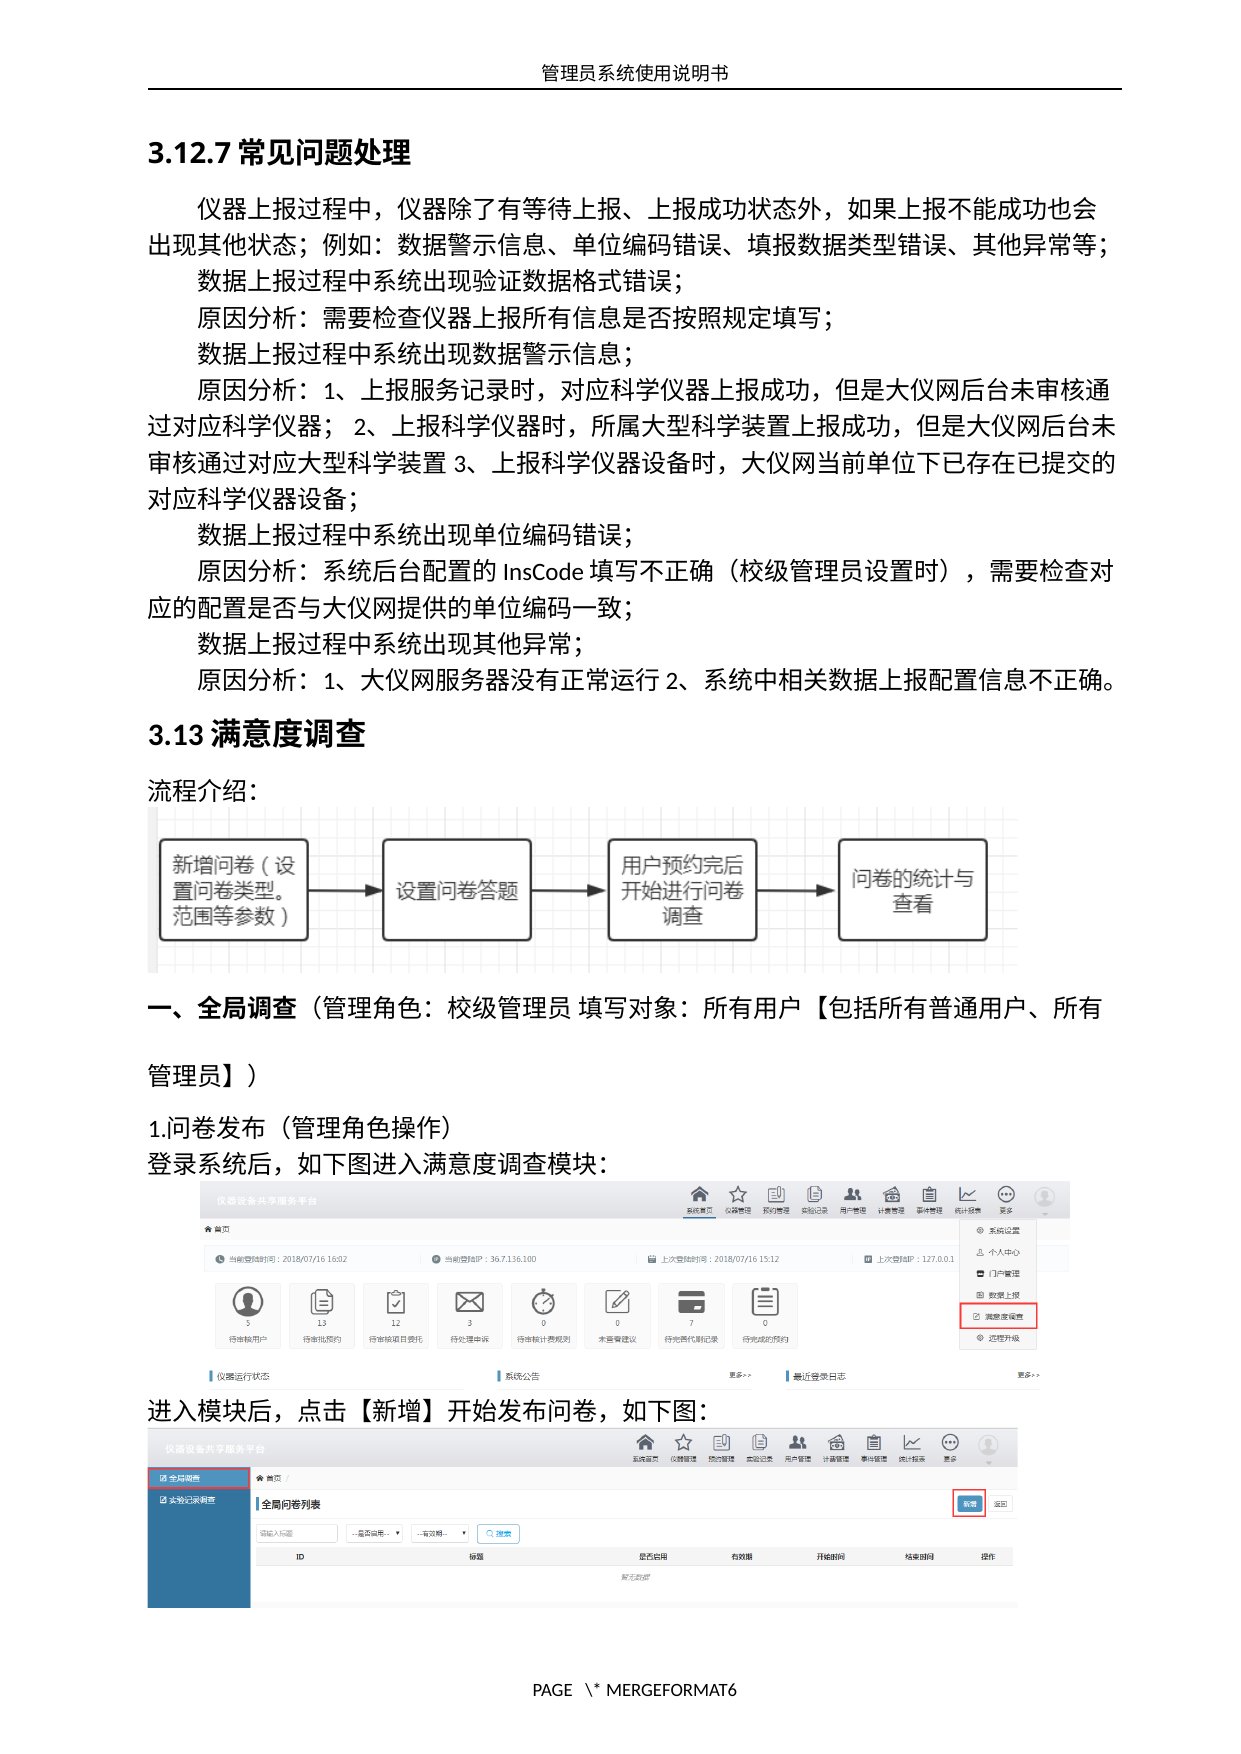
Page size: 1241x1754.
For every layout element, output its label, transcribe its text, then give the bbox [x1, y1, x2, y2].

text 原因分析：需要检查仪器上报所有信息是否按照规定填写； [148, 298, 1122, 334]
text 数据上报过程中系统出现单位编码错误； [148, 516, 1122, 552]
text 一、全局调查（管理角色：校级管理员 填写对象：所有用户【包括所有普通用户、所有管理员】） [148, 973, 1122, 1108]
text 流程介绍： [148, 771, 1122, 808]
picture [147, 1427, 1018, 1608]
subtitle 3.12.7常见问题处理 [148, 130, 1122, 172]
text 数据上报过程中系统出现其他异常； [148, 624, 1122, 661]
text 数据上报过程中系统出现数据警示信息； [148, 334, 1122, 371]
picture [147, 807, 1018, 973]
text 仪器上报过程中，仪器除了有等待上报、上报成功状态外，如果上报不能成功也会出现其他状态；例如：数据警示信息、单位编码错误、填报数据类型错误、其他异常等； [148, 189, 1122, 262]
text 登录系统后，如下图进入满意度调查模块： [148, 1145, 1122, 1181]
text 原因分析：1、上报服务记录时，对应科学仪器上报成功，但是大仪网后台未审核通过对应科学仪器； 2、上报科学仪器时，所属大型科学装置上报成功，但是大仪网后台未审核通过对应大型科学装置 3、上报科学仪器设备时，大仪网当前单位下已存在已提交的对应科学仪器设备； [148, 371, 1122, 516]
text 进入模块后，点击【新增】开始发布问卷，如下图： [148, 1391, 1122, 1427]
subtitle 3.13满意度调查 [148, 709, 1122, 754]
text 原因分析：1、大仪网服务器没有正常运行2、系统中相关数据上报配置信息不正确。 [148, 661, 1122, 697]
text 数据上报过程中系统出现验证数据格式错误； [148, 262, 1122, 298]
text 1.问卷发布（管理角色操作） [148, 1108, 1122, 1145]
text 原因分析：系统后台配置的InsCode填写不正确（校级管理员设置时），需要检查对应的配置是否与大仪网提供的单位编码一致； [148, 552, 1122, 624]
picture [200, 1181, 1070, 1391]
